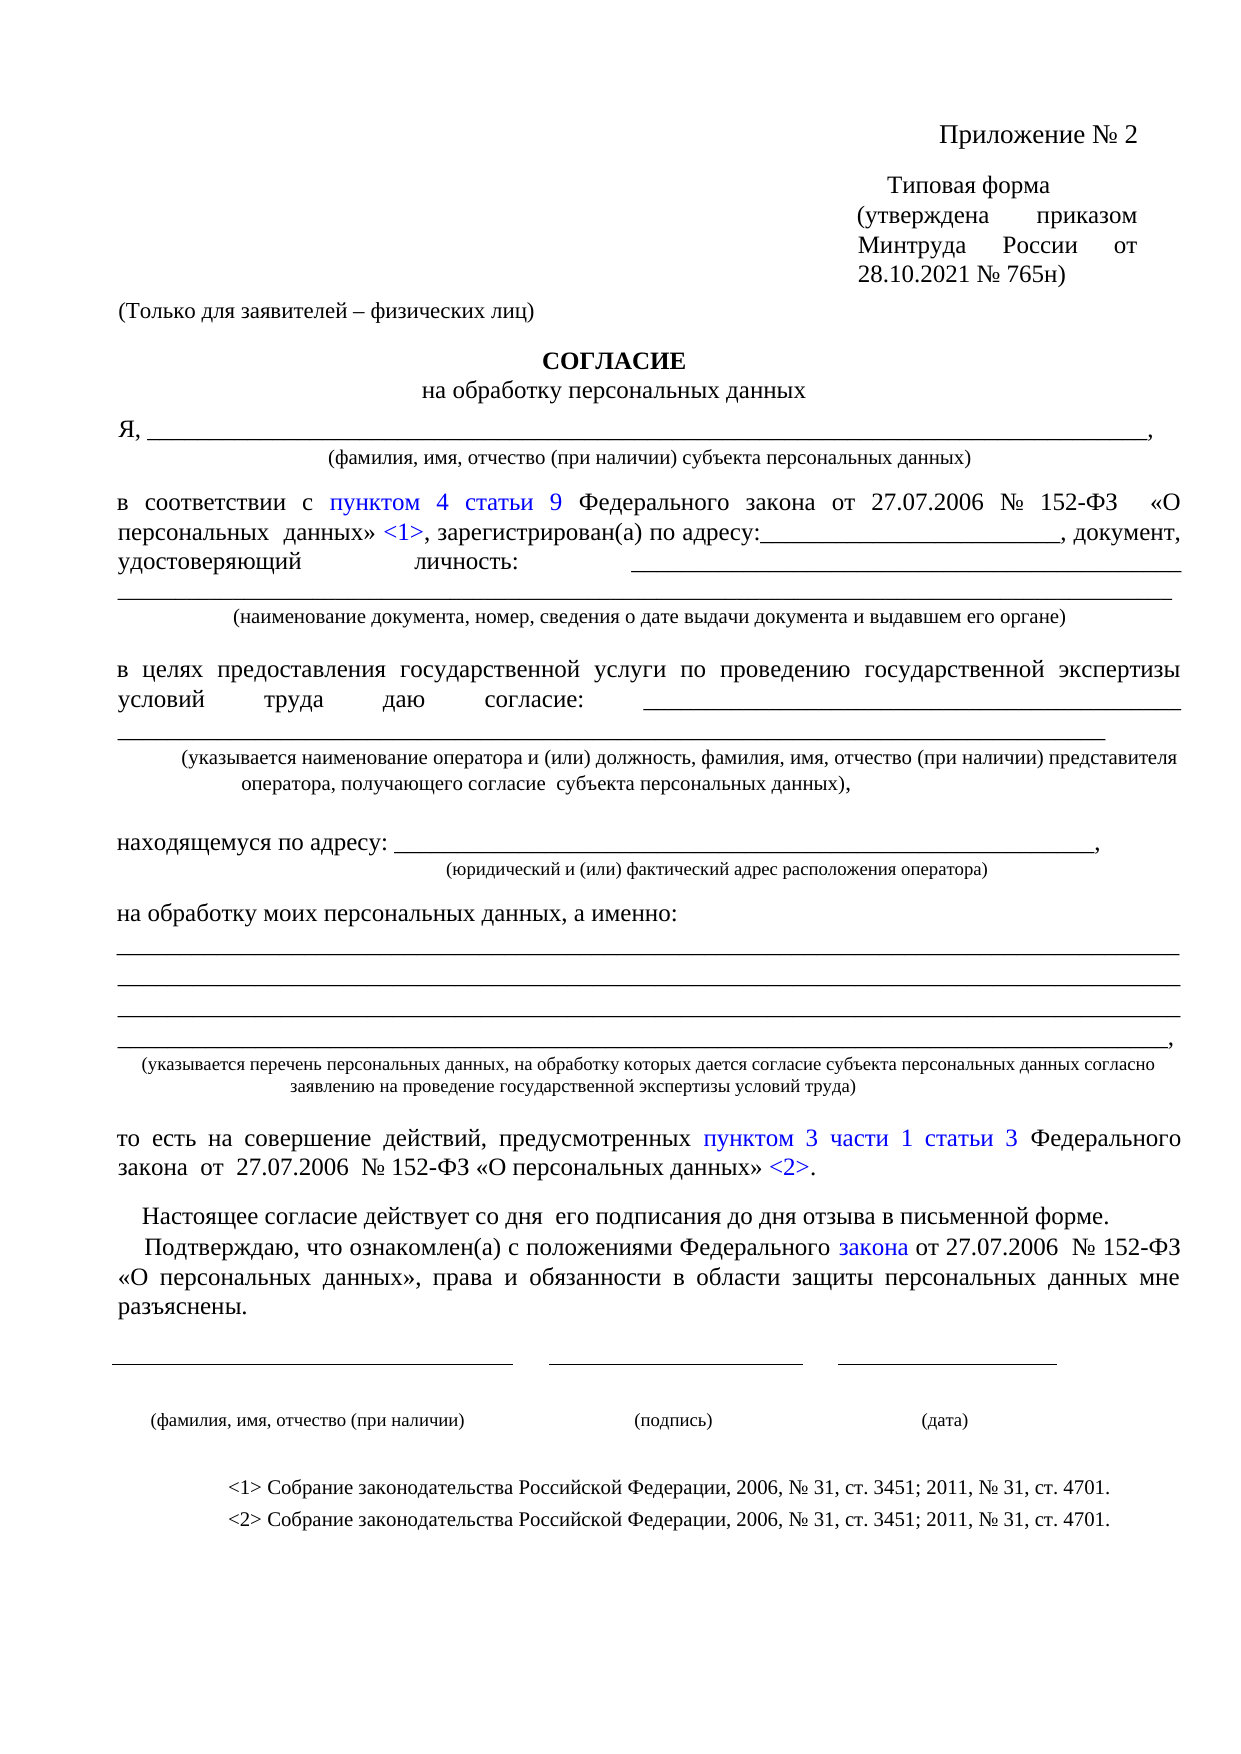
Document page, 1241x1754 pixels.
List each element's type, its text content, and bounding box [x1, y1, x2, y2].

text ___________________________________________________________________________________________________________________________________________________________________________________________________________________________________________________________________________________________________________________________________________________, [117, 929, 1181, 1051]
text Настоящее согласие действует со дня его подписания до дня отзыва в письменной форме. [117, 1201, 1181, 1230]
text СОГЛАСИЕ [118, 346, 1110, 375]
text (Только для заявителей – физических лиц) [118, 297, 1181, 323]
text находящемуся по адресу: ________________________________________________________, [117, 827, 1181, 856]
text <1> Собрание законодательства Российской Федерации, 2006, № 31, ст. 3451; 2011, № 31, ст. 4701. [157, 1475, 1181, 1499]
text Типовая форма [118, 170, 1050, 199]
text Подтверждаю, что ознакомлен(а) с положениями Федерального закона от 27.07.2006 № 152-ФЗ «О персональных данных», права и обязанности в области защиты персональных данных мне разъяснены. [117, 1232, 1181, 1320]
text (фамилия, имя, отчество (при наличии) субъекта персональных данных) [118, 445, 1181, 469]
text (фамилия, имя, отчество (при наличии) (подпись) (дата) [118, 1409, 1181, 1430]
text на обработку моих персональных данных, а именно: [117, 898, 1181, 926]
text то есть на совершение действий, предусмотренных пунктом 3 части 1 статьи 3 Федерального закона от 27.07.2006 № 152-ФЗ «О персональных данных» <2>. [117, 1123, 1181, 1181]
text в целях предоставления государственной услуги по проведению государственной экспертизы условий труда даю согласие: ___________________________________________ _______________________________________________________________________________ [117, 654, 1181, 742]
text Я, ________________________________________________________________________________, [117, 414, 1181, 443]
text (утверждена приказом Минтруда России от 28.10.2021 № 765н) [857, 200, 1137, 288]
text (указывается наименование оператора и (или) должность, фамилия, имя, отчество (при наличии) представителя оператора, получающего согласие субъекта персональных данных), [181, 744, 1181, 796]
text <2> Собрание законодательства Российской Федерации, 2006, № 31, ст. 3451; 2011, № 31, ст. 4701. [157, 1507, 1181, 1531]
text (наименование документа, номер, сведения о дате выдачи документа и выдавшем его органе) [118, 604, 1181, 628]
text Приложение № 2 [118, 118, 1138, 149]
text (указывается перечень персональных данных, на обработку которых дается согласие субъекта персональных данных согласно заявлению на проведение государственной экспертизы условий труда) [141, 1053, 1181, 1097]
text на обработку персональных данных [118, 376, 1109, 404]
text в соответствии с пунктом 4 статьи 9 Федерального закона от 27.07.2006 № 152-ФЗ «О персональных данных» <1>, зарегистрирован(а) по адресу:________________________, документ, удостоверяющий личность: ____________________________________________ ____________________________________________________________________________________________ [117, 487, 1181, 602]
text (юридический и (или) фактический адрес расположения оператора) [413, 858, 1181, 880]
